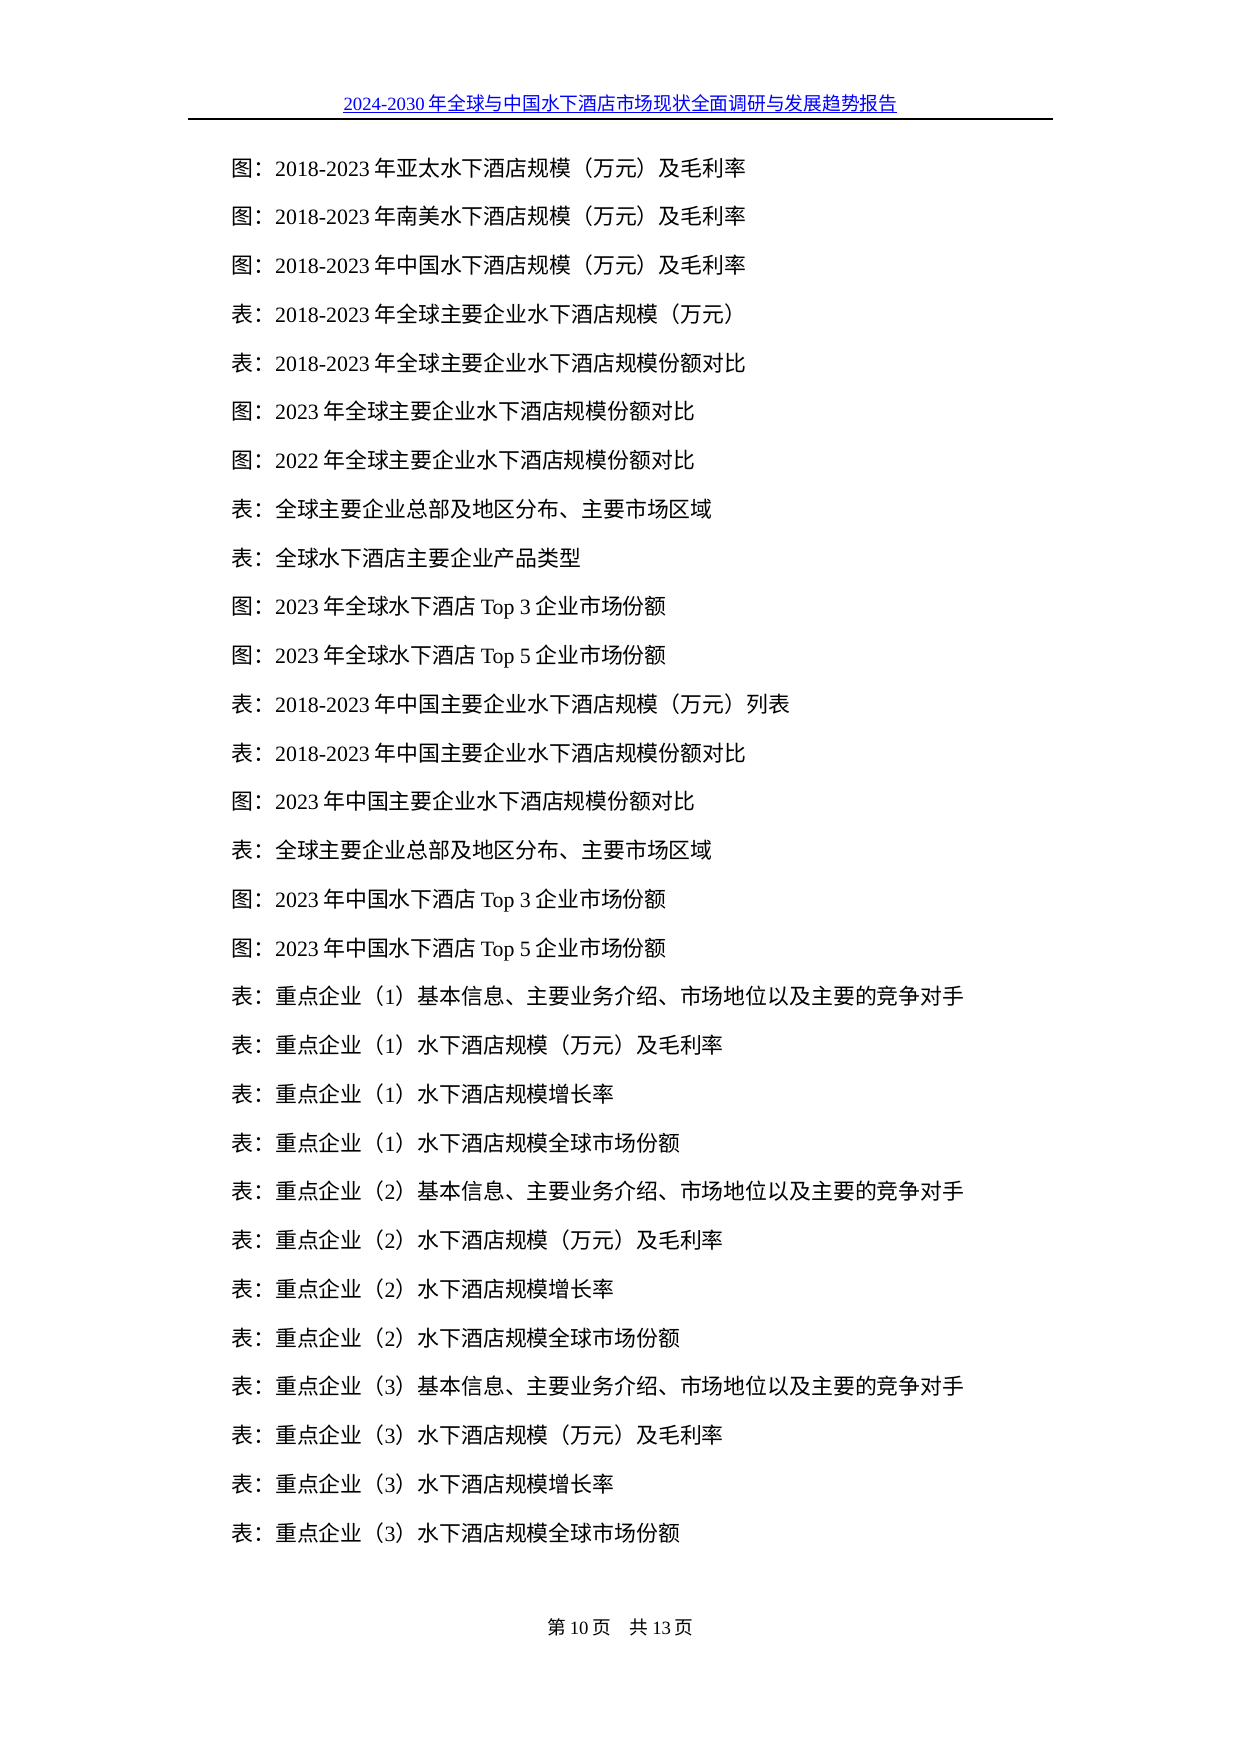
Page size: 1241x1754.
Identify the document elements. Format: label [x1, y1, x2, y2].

text [187, 150, 1053, 1548]
